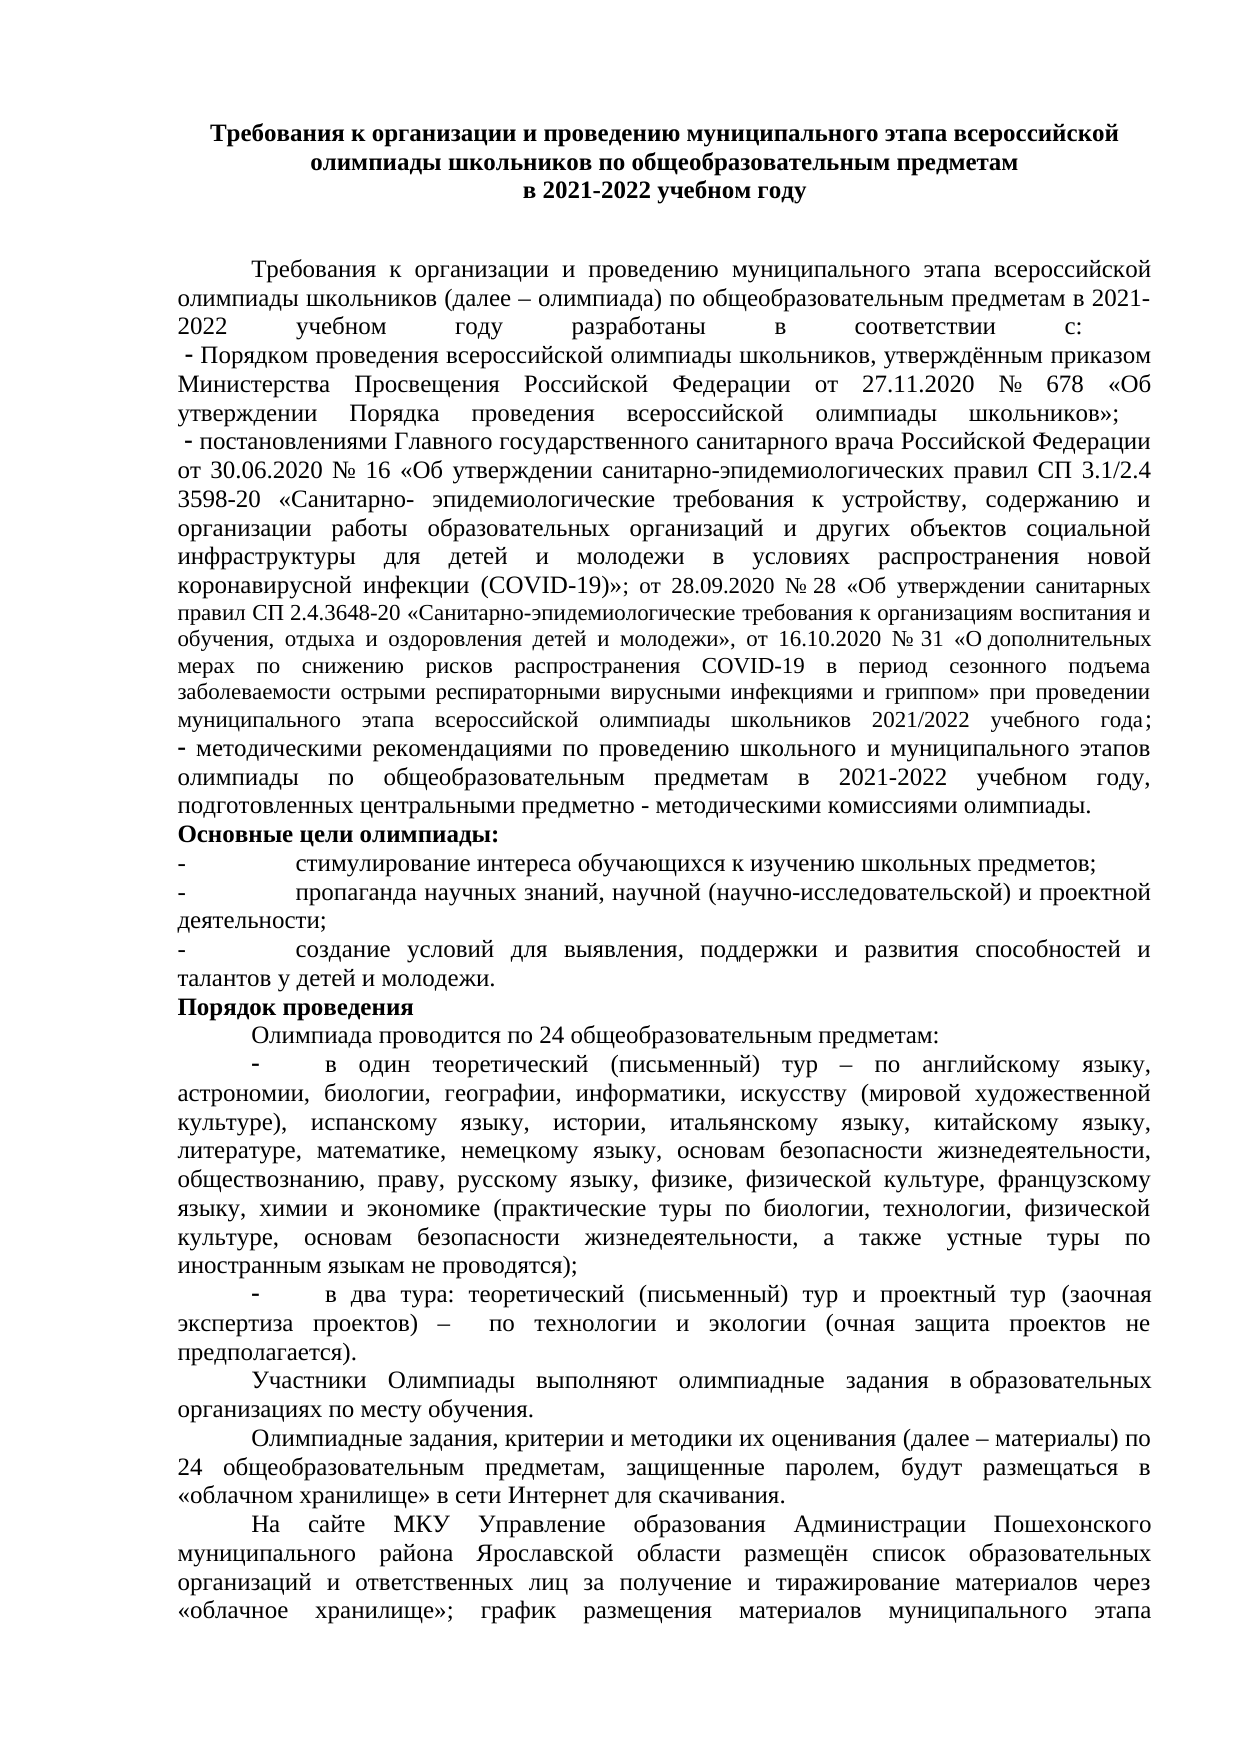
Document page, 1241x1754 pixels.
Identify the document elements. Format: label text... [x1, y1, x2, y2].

text - пропаганда научных знаний, научной (научно-исследовательской) и проектной деятельности; [177, 877, 1152, 934]
text Олимпиадные задания, критерии и методики их оценивания (далее – материалы) по 24 общеобразовательным предметам, защищенные паролем, будут размещаться в «облачном хранилище» в сети Интернет для скачивания. [177, 1423, 1152, 1509]
text Основные цели олимпиады: [177, 819, 1152, 848]
text Участники Олимпиады выполняют олимпиадные задания в образовательных организациях по месту обучения. [177, 1366, 1152, 1423]
text - создание условий для выявления, поддержки и развития способностей и талантов у детей и молодежи. [177, 934, 1152, 992]
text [177, 1509, 1152, 1624]
list в один теоретический (письменный) тур – по английскому языку, астрономии, биологии, географии, информатики, искусству (мировой художественной культуре), испанскому языку, истории, итальянскому языку, китайскому языку, литературе, математике, немецкому языку, основам безопасности жизнедеятельности, обществознанию, праву, русскому языку, физике, физической культуре, французскому языку, химии и экономике (практические туры по биологии, технологии, физической культуре, основам безопасности жизнедеятельности, а также устные туры по иностранным языкам не проводятся); [177, 1049, 1152, 1279]
text Порядок проведения [177, 992, 1152, 1021]
text Требования к организации и проведению муниципального этапа всероссийской олимпиады школьников по общеобразовательным предметам [177, 118, 1152, 176]
text Олимпиада проводится по 24 общеобразовательным предметам: [177, 1021, 1152, 1049]
text в 2021-2022 учебном году [177, 176, 1152, 204]
list в два тура: теоретический (письменный) тур и проектный тур (заочная экспертиза проектов) – по технологии и экологии (очная защита проектов не предполагается). [177, 1279, 1152, 1366]
text Требования к организации и проведению муниципального этапа всероссийской олимпиады школьников (далее – олимпиада) по общеобразовательным предметам в 2021-2022 учебном году разработаны в соответствии с: Порядком проведения всероссийской олимпиады школьников, утверждённым приказом Министерства Просвещения Российской Федерации от 27.11.2020 № 678 «Об утверждении Порядка проведения всероссийской олимпиады школьников»; постановлениями Главного государственного санитарного врача Российской Федерации от 30.06.2020 № 16 «Об утверждении санитарно-эпидемиологических правил СП 3.1/2.4 3598-20 «Санитарно- эпидемиологические требования к устройству, содержанию и организации работы образовательных организаций и других объектов социальной инфраструктуры для детей и молодежи в условиях распространения новой коронавирусной инфекции (COVID-19)»; от 28.09.2020 № 28 «Об утверждении санитарных правил СП 2.4.3648-20 «Санитарно-эпидемиологические требования к организациям воспитания и обучения, отдыха и оздоровления детей и молодежи», от 16.10.2020 № 31 «О дополнительных мерах по снижению рисков распространения COVID-19 в период сезонного подъема заболеваемости острыми респираторными вирусными инфекциями и гриппом» при проведении муниципального этапа всероссийской олимпиады школьников 2021/2022 учебного года; методическими рекомендациями по проведению школьного и муниципального этапов олимпиады по общеобразовательным предметам в 2021-2022 учебном году, подготовленных центральными предметно - методическими комиссиями олимпиады. [177, 254, 1152, 819]
text - стимулирование интереса обучающихся к изучению школьных предметов; [177, 848, 1152, 877]
